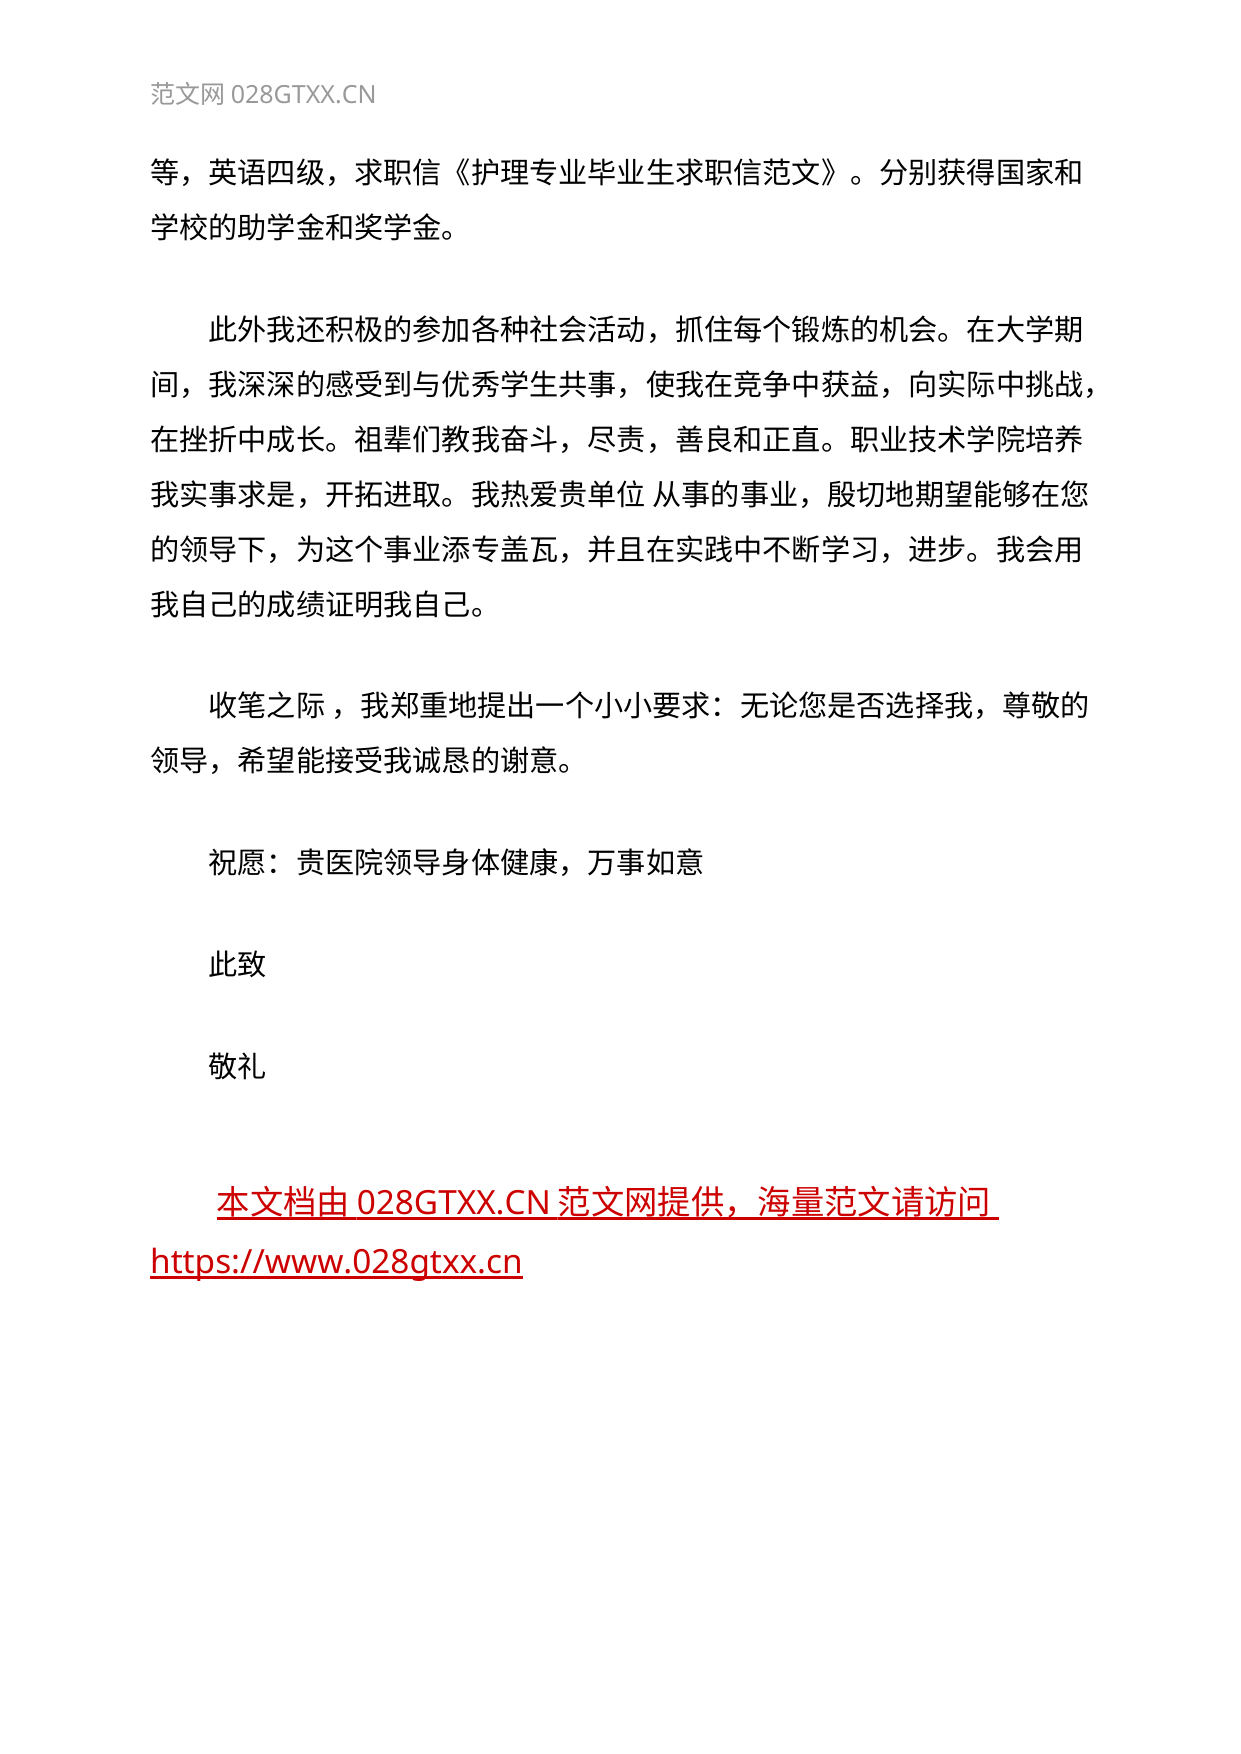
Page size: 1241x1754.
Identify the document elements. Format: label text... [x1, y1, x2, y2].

text 此外我还积极的参加各种社会活动，抓住每个锻炼的机会。在大学期间，我深深的感受到与优秀学生共事，使我在竞争中获益，向实际中挑战，在挫折中成长。祖辈们教我奋斗，尽责，善良和正直。职业技术学院培养我实事求是，开拓进取。我热爱贵单位 从事的事业，殷切地期望能够在您的领导下，为这个事业添专盖瓦，并且在实践中不断学习，进步。我会用我自己的成绩证明我自己。 [150, 307, 1090, 623]
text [150, 150, 1090, 247]
text 此致 [150, 941, 1090, 984]
text 收笔之际 ，我郑重地提出一个小小要求：无论您是否选择我，尊敬的领导，希望能接受我诚恳的谢意。 [150, 683, 1090, 780]
text 祝愿：贵医院领导身体健康，万事如意 [150, 839, 1090, 882]
text 本文档由028GTXX.CN范文网提供，海量范文请访问 https://www.028gtxx.cn [150, 1176, 1090, 1283]
text 敬礼 [150, 1043, 1090, 1085]
